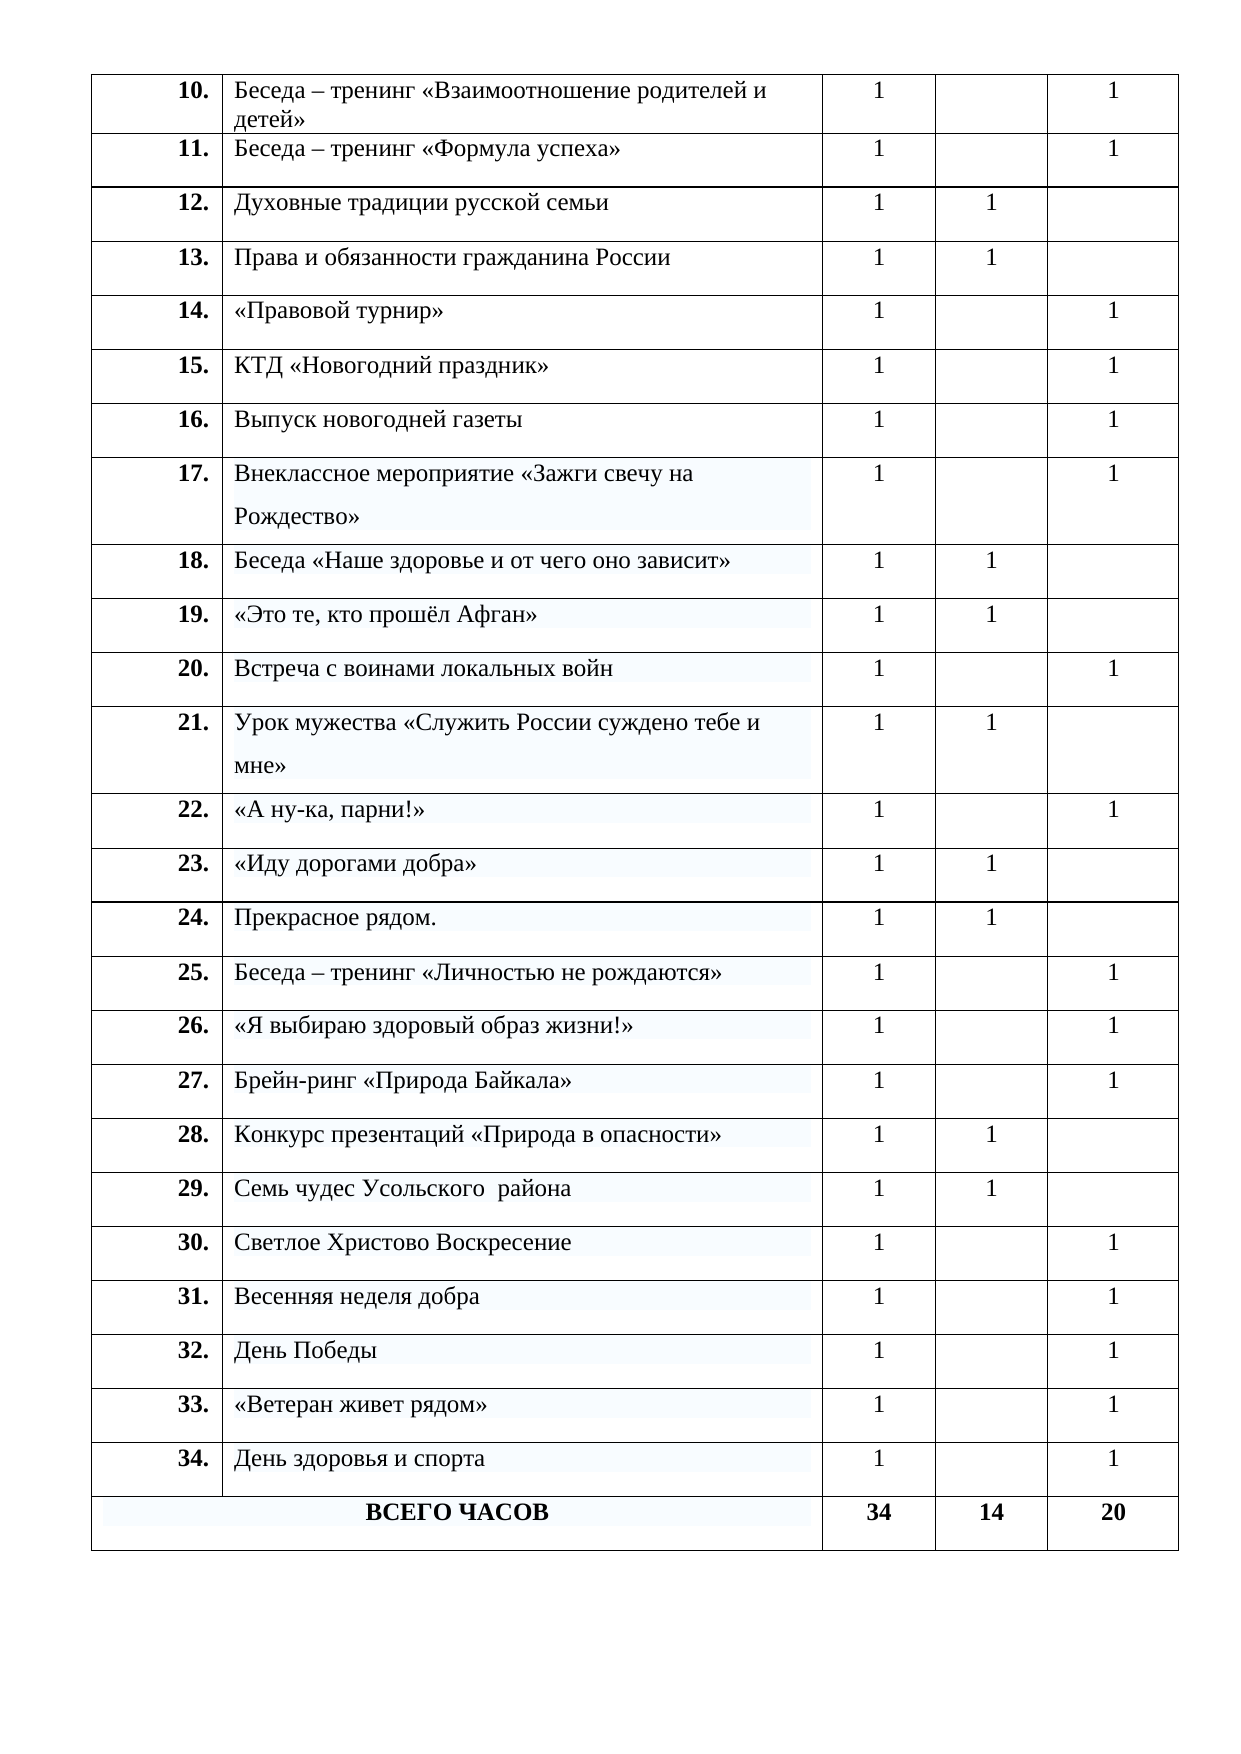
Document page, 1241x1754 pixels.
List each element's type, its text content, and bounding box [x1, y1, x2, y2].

table_cell [1048, 1173, 1178, 1226]
table_cell [936, 404, 1047, 457]
table_cell 1 [823, 707, 935, 793]
table_cell [1048, 903, 1178, 956]
table_cell Конкурс презентаций «Природа в опасности» [223, 1119, 822, 1172]
table_cell [936, 1227, 1047, 1280]
table_cell 1 [936, 545, 1047, 598]
table_cell [92, 242, 222, 294]
table_cell 34 [823, 1497, 935, 1550]
table_cell [92, 849, 222, 901]
table_cell [936, 1065, 1047, 1118]
table_cell 1 [823, 545, 935, 598]
table_cell [92, 1389, 222, 1442]
table_cell 1 [936, 242, 1047, 294]
table_cell Беседа «Наше здоровье и от чего оно зависит» [223, 545, 822, 598]
table_cell [92, 1335, 222, 1388]
table_cell [936, 350, 1047, 403]
table_cell 1 [823, 296, 935, 349]
table_cell 1 [1048, 75, 1178, 132]
table_cell [92, 75, 222, 132]
table_cell Выпуск новогодней газеты [223, 404, 822, 457]
table_cell 1 [1048, 653, 1178, 706]
table_cell «Правовой турнир» [223, 296, 822, 349]
table_cell [92, 404, 222, 457]
table_cell 14 [936, 1497, 1047, 1550]
table_cell 1 [823, 1173, 935, 1226]
table_cell [92, 1227, 222, 1280]
table_cell 1 [823, 1281, 935, 1334]
table_cell [92, 957, 222, 1009]
table_cell «Это те, кто прошёл Афган» [223, 599, 822, 652]
table_cell [92, 903, 222, 956]
table_cell Светлое Христово Воскресение [223, 1227, 822, 1280]
table_cell [936, 458, 1047, 544]
table_cell [92, 458, 222, 544]
table_cell [92, 1281, 222, 1334]
table_cell «Я выбираю здоровый образ жизни!» [223, 1011, 822, 1064]
table_cell 1 [936, 188, 1047, 241]
table_cell [936, 1335, 1047, 1388]
table_cell [92, 707, 222, 793]
table_cell 1 [823, 242, 935, 294]
table_cell Духовные традиции русской семьи [223, 188, 822, 241]
table_cell [1048, 599, 1178, 652]
table_cell [92, 350, 222, 403]
table_cell «Ветеран живет рядом» [223, 1389, 822, 1442]
table_cell 1 [936, 1173, 1047, 1226]
table_cell 20 [1048, 1497, 1178, 1550]
table_cell [92, 1119, 222, 1172]
table_cell [936, 296, 1047, 349]
table_cell 1 [1048, 134, 1178, 186]
table_cell 1 [823, 350, 935, 403]
table_cell Урок мужества «Служить России суждено тебе и мне» [223, 707, 822, 793]
table_cell 1 [1048, 1065, 1178, 1118]
table_cell [1048, 849, 1178, 901]
table_cell [936, 134, 1047, 186]
table_cell [92, 794, 222, 847]
table_cell 1 [823, 1227, 935, 1280]
table_cell [936, 75, 1047, 132]
table_cell День Победы [223, 1335, 822, 1388]
table_cell 1 [823, 1011, 935, 1064]
table_cell День здоровья и спорта [223, 1443, 822, 1496]
table_cell [92, 599, 222, 652]
table_cell 1 [823, 903, 935, 956]
table_cell [92, 1443, 222, 1496]
table_cell 1 [1048, 1227, 1178, 1280]
table_cell 1 [936, 849, 1047, 901]
table_cell ВСЕГО ЧАСОВ [92, 1497, 822, 1550]
table_cell Права и обязанности гражданина России [223, 242, 822, 294]
table_cell 1 [1048, 1389, 1178, 1442]
table_cell Прекрасное рядом. [223, 903, 822, 956]
table_cell [92, 1173, 222, 1226]
table_cell 1 [1048, 296, 1178, 349]
table_cell Брейн-ринг «Природа Байкала» [223, 1065, 822, 1118]
table_cell [92, 296, 222, 349]
table_cell [936, 1011, 1047, 1064]
table_cell 1 [1048, 350, 1178, 403]
table_cell 1 [936, 903, 1047, 956]
table_cell 1 [1048, 404, 1178, 457]
table_cell Семь чудес Усольского района [223, 1173, 822, 1226]
table_cell [936, 957, 1047, 1009]
table_cell 1 [823, 653, 935, 706]
table_cell 1 [823, 1335, 935, 1388]
table_cell Весенняя неделя добра [223, 1281, 822, 1334]
table_cell [936, 1389, 1047, 1442]
table_cell 1 [1048, 1443, 1178, 1496]
table_cell [936, 1281, 1047, 1334]
table_cell 1 [823, 75, 935, 132]
table_cell 1 [1048, 1281, 1178, 1334]
table_cell [92, 134, 222, 186]
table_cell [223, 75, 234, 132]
table_cell [92, 653, 222, 706]
table_cell Беседа – тренинг «Взаимоотношение родителей и детей» [306, 75, 822, 132]
table_cell 1 [823, 1065, 935, 1118]
table_cell [1048, 188, 1178, 241]
table_cell [1048, 707, 1178, 793]
table_cell [936, 1443, 1047, 1496]
table_cell 1 [936, 707, 1047, 793]
table_cell [1048, 242, 1178, 294]
table_cell 1 [823, 599, 935, 652]
table_cell «Иду дорогами добра» [223, 849, 822, 901]
table_cell [936, 794, 1047, 847]
table_cell 1 [823, 1119, 935, 1172]
table_cell [92, 188, 222, 241]
table_cell 1 [1048, 1011, 1178, 1064]
table_cell 1 [823, 404, 935, 457]
table_cell 1 [823, 849, 935, 901]
table_cell 1 [1048, 1335, 1178, 1388]
table_cell 1 [823, 794, 935, 847]
table_cell 1 [823, 458, 935, 544]
table_cell [92, 1011, 222, 1064]
table_cell 1 [1048, 794, 1178, 847]
table_cell [92, 1065, 222, 1118]
table_cell [92, 545, 222, 598]
table_cell 1 [1048, 957, 1178, 1009]
table_cell КТД «Новогодний праздник» [223, 350, 822, 403]
table_cell 1 [936, 1119, 1047, 1172]
table_cell [1048, 545, 1178, 598]
table_cell 1 [823, 957, 935, 1009]
table_cell Встреча с воинами локальных войн [223, 653, 822, 706]
table_cell 1 [823, 1443, 935, 1496]
table_cell 1 [1048, 458, 1178, 544]
table_cell Внеклассное мероприятие «Зажги свечу на Рождество» [223, 458, 822, 544]
table_cell 1 [823, 1389, 935, 1442]
table_cell Беседа – тренинг «Формула успеха» [223, 134, 822, 186]
table_cell «А ну-ка, парни!» [223, 794, 822, 847]
table_cell [936, 653, 1047, 706]
table_cell 1 [936, 599, 1047, 652]
table_cell Беседа – тренинг «Личностью не рождаются» [223, 957, 822, 1009]
table_cell [1048, 1119, 1178, 1172]
table_cell 1 [823, 188, 935, 241]
table_cell 1 [823, 134, 935, 186]
